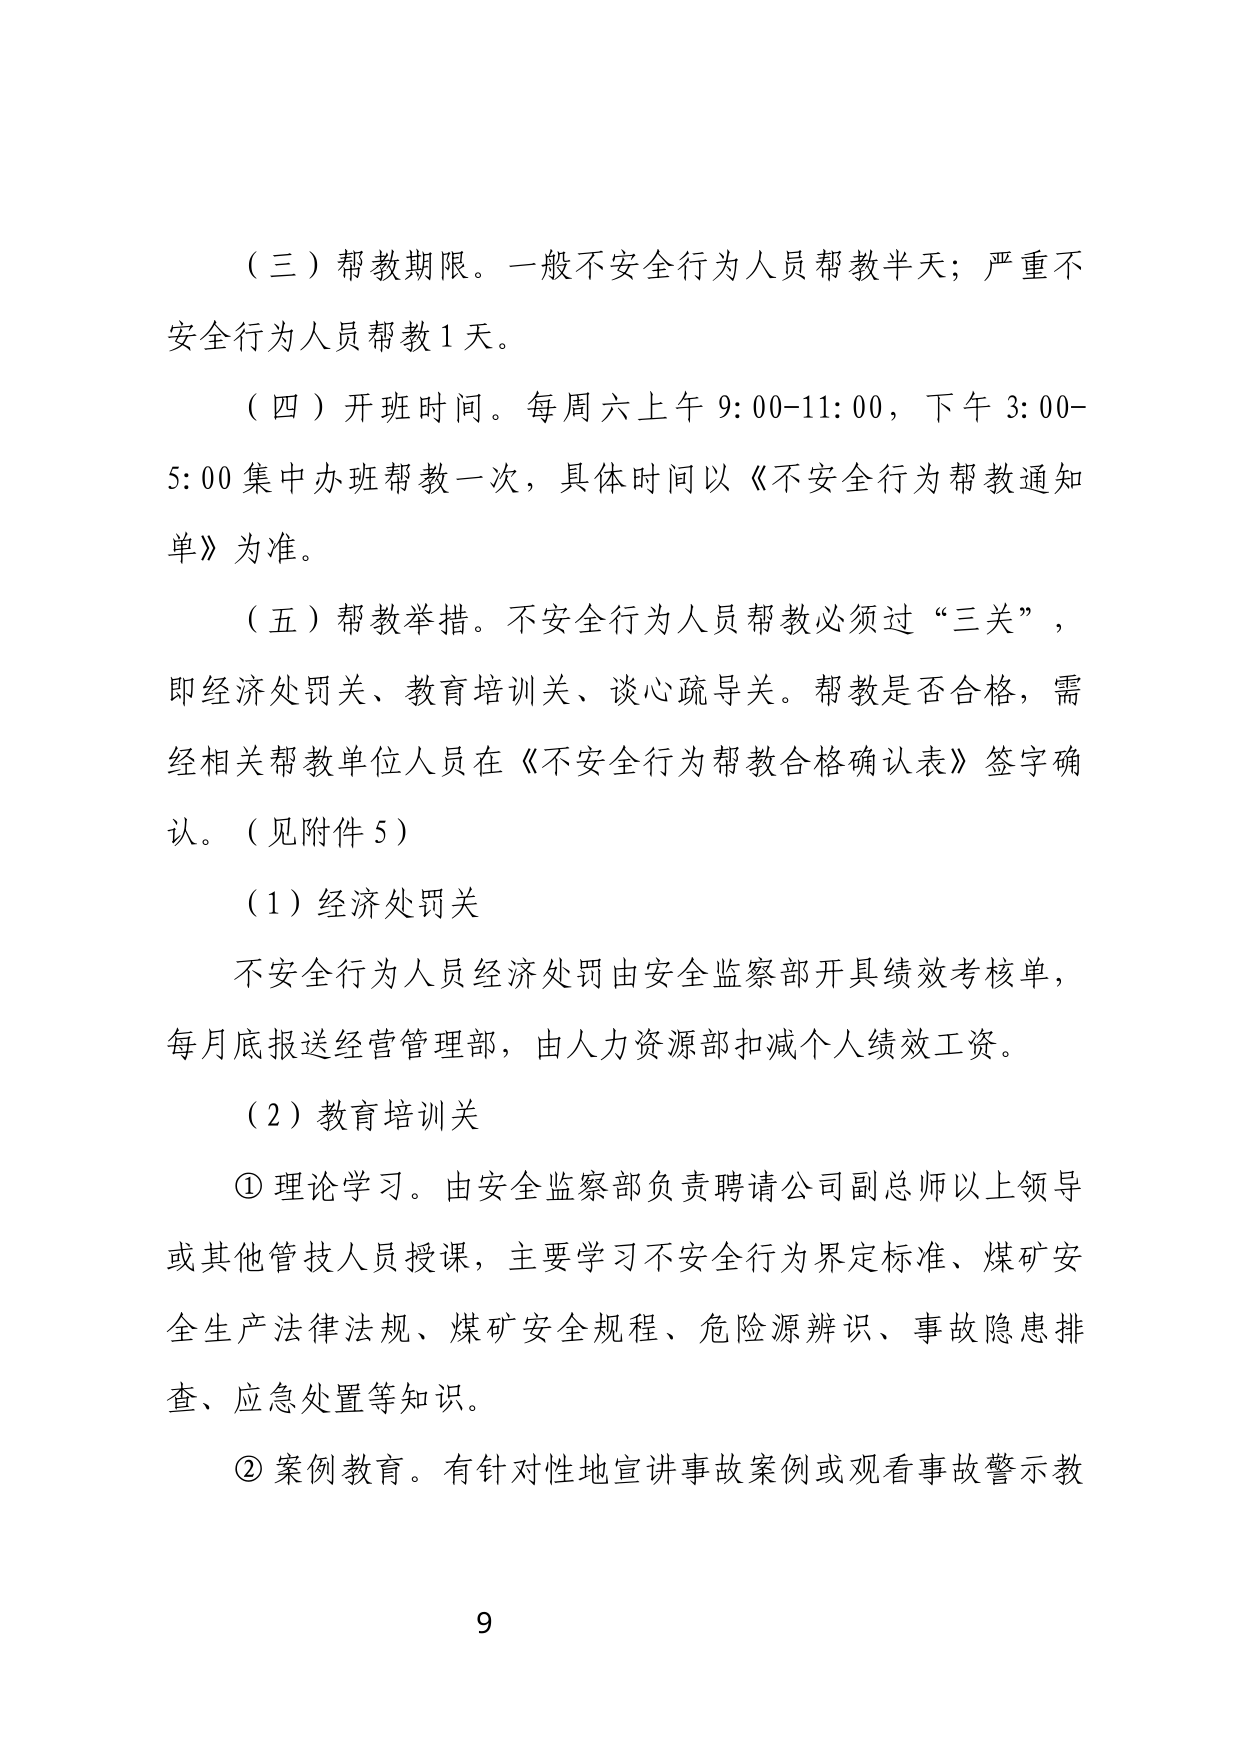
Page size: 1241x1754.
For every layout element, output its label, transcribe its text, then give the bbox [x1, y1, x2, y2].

text （2）教育培训关 [165, 1078, 1087, 1148]
text （五）帮教举措。不安全行为人员帮教必须过“三关”，即经济处罚关、教育培训关、谈心疏导关。帮教是否合格，需经相关帮教单位人员在《不安全行为帮教合格确认表》签字确认。（见附件5） [165, 582, 1087, 865]
text （1）经济处罚关 [165, 865, 1087, 936]
text （四）开班时间。每周六上午9:00-11:00，下午3:00-5:00集中办班帮教一次，具体时间以《不安全行为帮教通知单》为准。 [165, 369, 1087, 582]
text 不安全行为人员经济处罚由安全监察部开具绩效考核单，每月底报送经营管理部，由人力资源部扣减个人绩效工资。 [165, 936, 1087, 1078]
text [165, 1432, 1087, 1503]
text （三）帮教期限。一般不安全行为人员帮教半天；严重不安全行为人员帮教1天。 [165, 228, 1087, 369]
text ①理论学习。由安全监察部负责聘请公司副总师以上领导或其他管技人员授课，主要学习不安全行为界定标准、煤矿安全生产法律法规、煤矿安全规程、危险源辨识、事故隐患排查、应急处置等知识。 [165, 1148, 1087, 1432]
